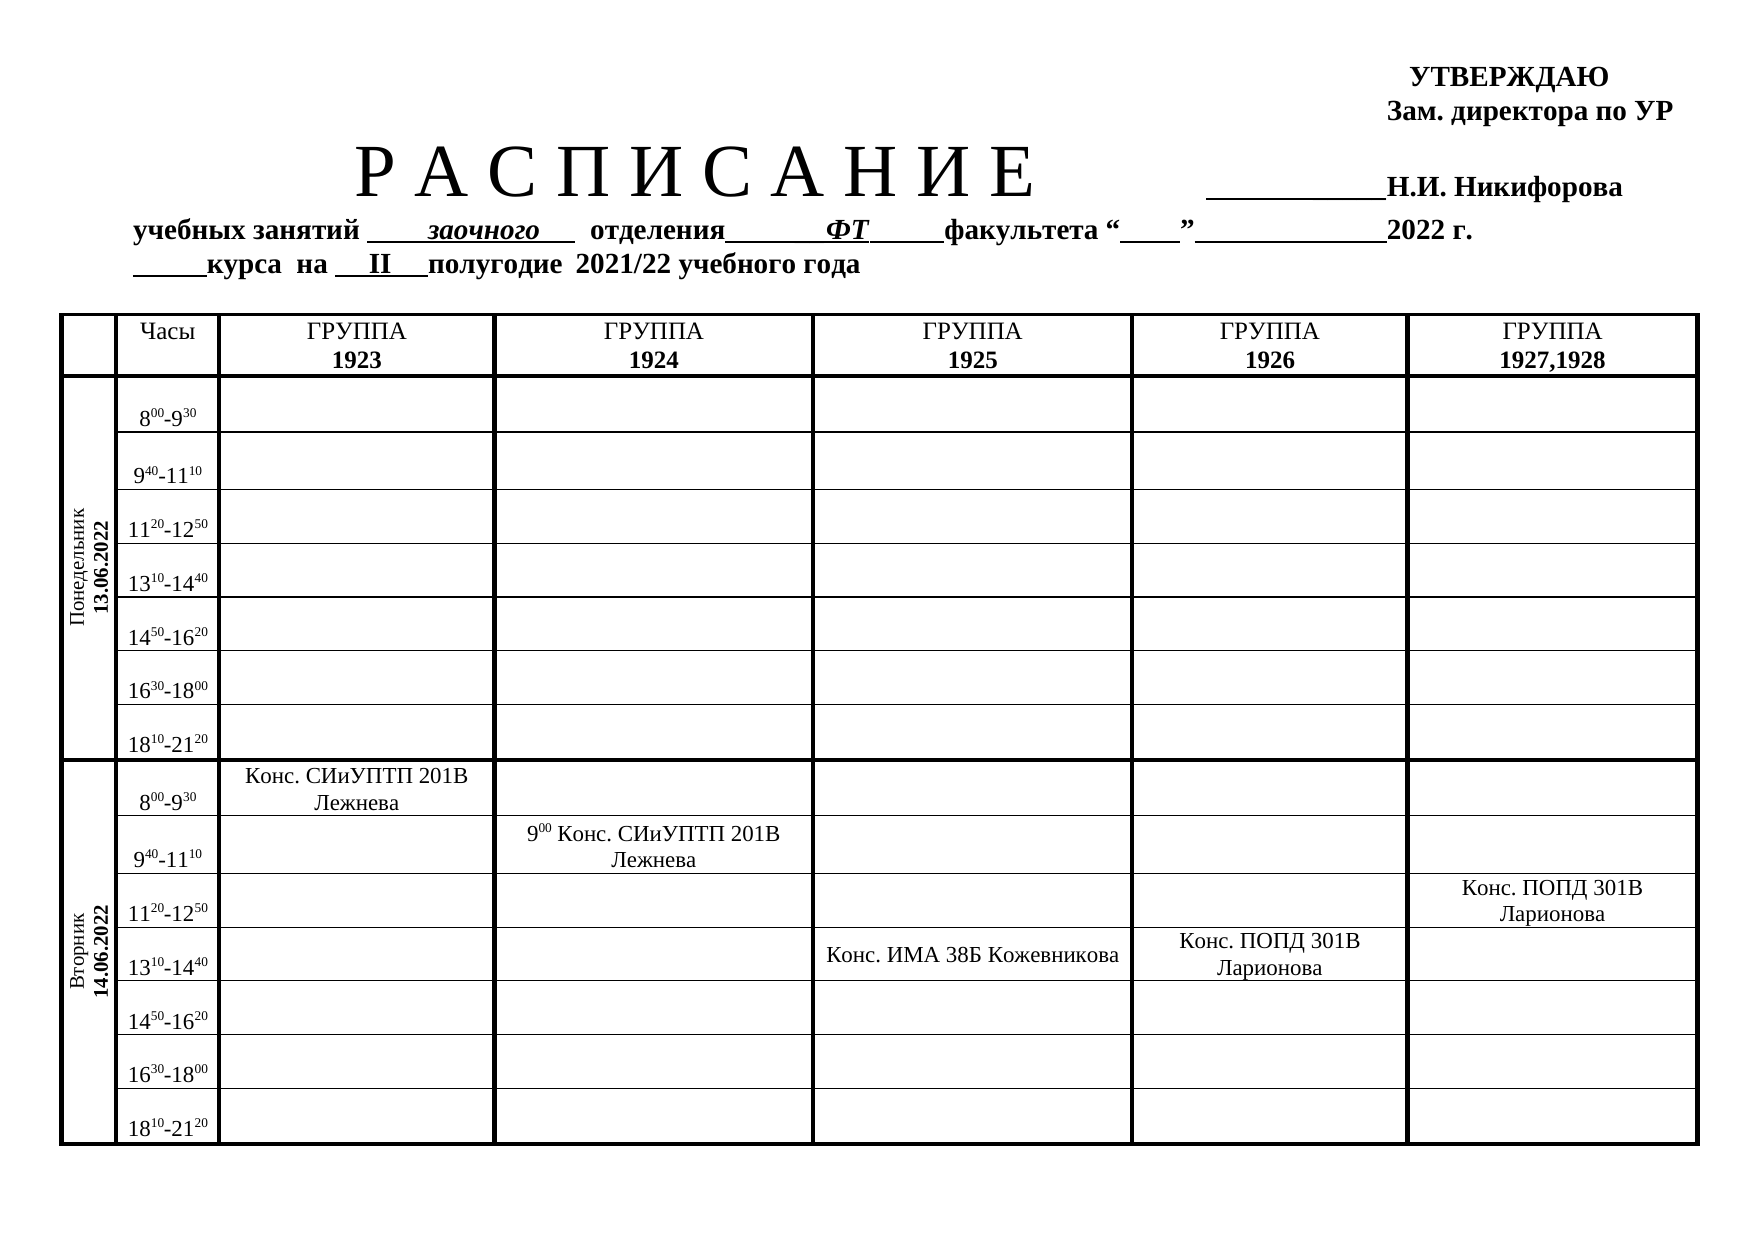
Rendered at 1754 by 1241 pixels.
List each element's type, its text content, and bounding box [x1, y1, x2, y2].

table_cell Понедельник 13.06.2022 [64, 378, 114, 758]
table_cell 940-1110 [118, 433, 217, 489]
table_cell [221, 981, 492, 1034]
table_cell [815, 490, 1130, 543]
text Р А С П И С А Н И Е _____ Н.И. Никифорова [59, 126, 1695, 212]
table_cell [815, 378, 1130, 431]
table_cell 1450-1620 [118, 598, 217, 650]
table_cell [1134, 762, 1405, 815]
table_cell [1134, 651, 1405, 704]
table_cell 1810-2120 [118, 1089, 217, 1142]
table_cell [815, 874, 1130, 927]
table_cell [1410, 651, 1695, 704]
table_cell Конс. СИиУПТП 201В Лежнева [221, 762, 492, 815]
table_cell [221, 1089, 492, 1142]
table_cell 1630-1800 [118, 651, 217, 704]
table_cell Вторник 14.06.2022 [64, 762, 114, 1142]
table_header ГРУППА 1923 [221, 316, 492, 374]
table_cell 1310-1440 [118, 544, 217, 596]
table_cell [221, 544, 492, 596]
table_cell [221, 874, 492, 927]
table_cell [497, 705, 811, 758]
table_cell Конс. ИМА 38Б Кожевникова [815, 928, 1130, 980]
table_cell [497, 433, 811, 489]
table_cell [1410, 1089, 1695, 1142]
table_header ГРУППА 1924 [497, 316, 811, 374]
table_cell [1410, 490, 1695, 543]
table_cell [497, 1089, 811, 1142]
table_cell [1410, 928, 1695, 980]
table_cell [815, 705, 1130, 758]
table_cell [221, 378, 492, 431]
table_header ГРУППА 1926 [1134, 316, 1405, 374]
table_cell [1410, 433, 1695, 489]
table_cell [497, 762, 811, 815]
table_cell [815, 816, 1130, 873]
table_header [64, 316, 114, 374]
table_cell [815, 981, 1130, 1034]
table_cell [221, 490, 492, 543]
table_cell Конс. ПОПД 301В Ларионова [1134, 928, 1405, 980]
table_cell [815, 651, 1130, 704]
table_cell [1410, 544, 1695, 596]
table_cell [221, 816, 492, 873]
text Зам. директора по УР [59, 93, 1695, 126]
table_cell 940-1110 [118, 816, 217, 873]
table_cell Конс. ПОПД 301В Ларионова [1410, 874, 1695, 927]
table_cell [1134, 816, 1405, 873]
table_cell [1410, 1035, 1695, 1088]
table_cell [1134, 705, 1405, 758]
table_cell [1134, 981, 1405, 1034]
table_cell [1134, 544, 1405, 596]
table_cell [221, 433, 492, 489]
table_cell [497, 544, 811, 596]
table_header Часы [118, 316, 217, 374]
text УТВЕРЖДАЮ [59, 59, 1609, 93]
table_cell [815, 544, 1130, 596]
table_cell 1450-1620 [118, 981, 217, 1034]
table_header ГРУППА 1925 [815, 316, 1130, 374]
table_cell 1630-1800 [118, 1035, 217, 1088]
table_cell [1134, 1035, 1405, 1088]
table_cell [1134, 490, 1405, 543]
table_cell [221, 651, 492, 704]
text учебных занятий заочного отделения __ФТ факультета “ ” 2022 г. [59, 212, 1695, 246]
table_cell 800-930 [118, 378, 217, 431]
table_cell [221, 705, 492, 758]
table_cell [497, 490, 811, 543]
table_cell [815, 762, 1130, 815]
table_cell [1410, 981, 1695, 1034]
table_cell [221, 598, 492, 650]
table_cell [1134, 1089, 1405, 1142]
table_cell 900 Конс. СИиУПТП 201В Лежнева [497, 816, 811, 873]
table_cell [1410, 705, 1695, 758]
table_cell [497, 598, 811, 650]
table_cell [815, 1035, 1130, 1088]
table_cell [497, 981, 811, 1034]
table_cell [221, 1035, 492, 1088]
table_cell [1410, 762, 1695, 815]
table_cell [1410, 816, 1695, 873]
table_cell 1120-1250 [118, 874, 217, 927]
table_cell [497, 928, 811, 980]
table_cell [1410, 598, 1695, 650]
table_cell [497, 1035, 811, 1088]
table_header ГРУППА 1927,1928 [1410, 316, 1695, 374]
table_cell [497, 874, 811, 927]
table_cell [221, 928, 492, 980]
table_cell [1134, 598, 1405, 650]
table_cell [497, 378, 811, 431]
text курса на II полугодие 2021/22 учебного года [59, 246, 1695, 279]
table_cell 800-930 [118, 762, 217, 815]
table_cell 1810-2120 [118, 705, 217, 758]
table_cell [1134, 378, 1405, 431]
table_cell 1310-1440 [118, 928, 217, 980]
table_cell [815, 598, 1130, 650]
table_cell [1134, 874, 1405, 927]
table_cell [815, 433, 1130, 489]
table_cell [1134, 433, 1405, 489]
table_cell [497, 651, 811, 704]
table_cell [815, 1089, 1130, 1142]
table_cell [1410, 378, 1695, 431]
table_cell 1120-1250 [118, 490, 217, 543]
